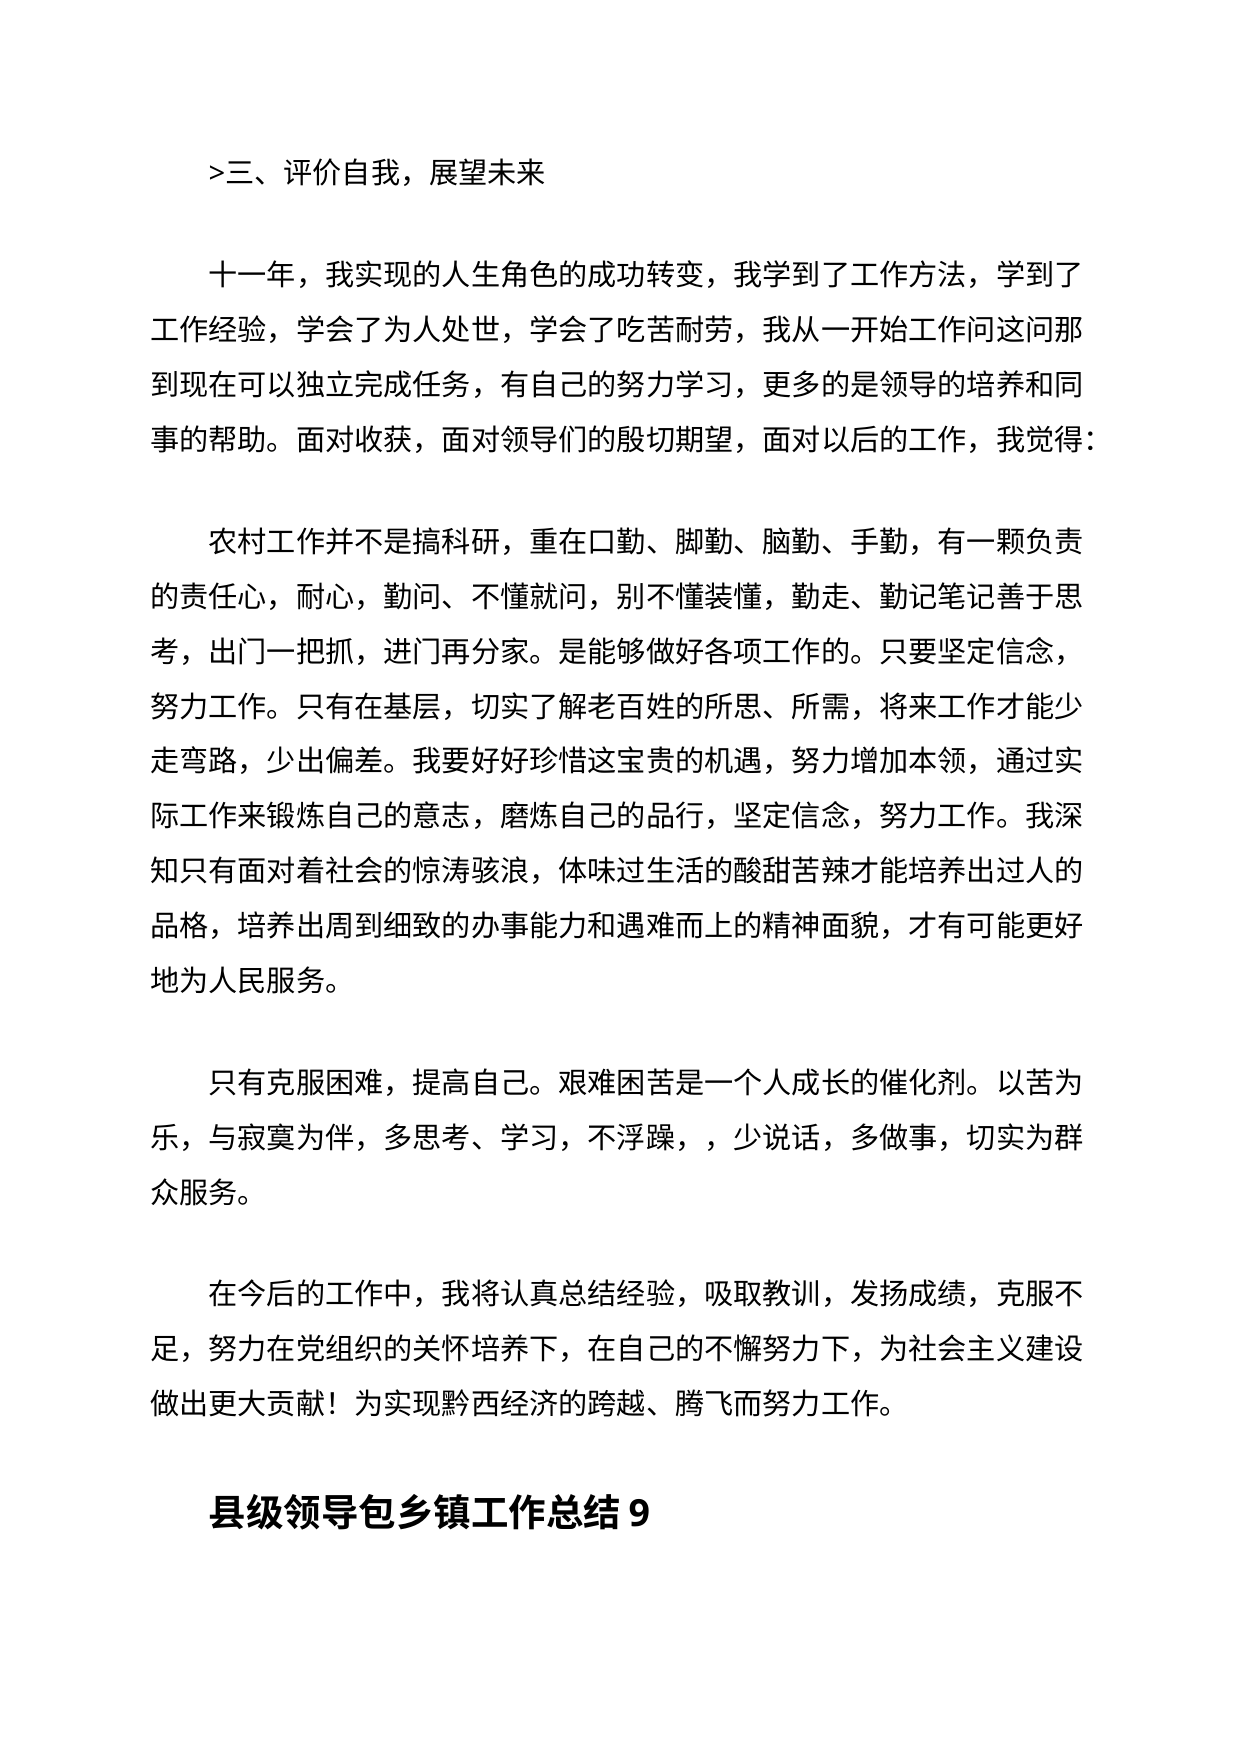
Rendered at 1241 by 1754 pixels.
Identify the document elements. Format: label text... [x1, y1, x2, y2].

text 十一年，我实现的人生角色的成功转变，我学到了工作方法，学到了工作经验，学会了为人处世，学会了吃苦耐劳，我从一开始工作问这问那到现在可以独立完成任务，有自己的努力学习，更多的是领导的培养和同事的帮助。面对收获，面对领导们的殷切期望，面对以后的工作，我觉得： [150, 252, 1090, 459]
text 农村工作并不是搞科研，重在口勤、脚勤、脑勤、手勤，有一颗负责的责任心，耐心，勤问、不懂就问，别不懂装懂，勤走、勤记笔记善于思考，出门一把抓，进门再分家。是能够做好各项工作的。只要坚定信念，努力工作。只有在基层，切实了解老百姓的所思、所需，将来工作才能少走弯路，少出偏差。我要好好珍惜这宝贵的机遇，努力增加本领，通过实际工作来锻炼自己的意志，磨炼自己的品行，坚定信念，努力工作。我深知只有面对着社会的惊涛骇浪，体味过生活的酸甜苦辣才能培养出过人的品格，培养出周到细致的办事能力和遇难而上的精神面貌，才有可能更好地为人民服务。 [150, 518, 1090, 1000]
text >三、评价自我，展望未来 [150, 150, 1090, 192]
text 只有克服困难，提高自己。艰难困苦是一个人成长的催化剂。以苦为乐，与寂寞为伴，多思考、学习，不浮躁，，少说话，多做事，切实为群众服务。 [150, 1059, 1090, 1211]
text 在今后的工作中，我将认真总结经验，吸取教训，发扬成绩，克服不足，努力在党组织的关怀培养下，在自己的不懈努力下，为社会主义建设做出更大贡献！为实现黔西经济的跨越、腾飞而努力工作。 [150, 1271, 1090, 1423]
text 县级领导包乡镇工作总结9 [150, 1482, 1090, 1537]
